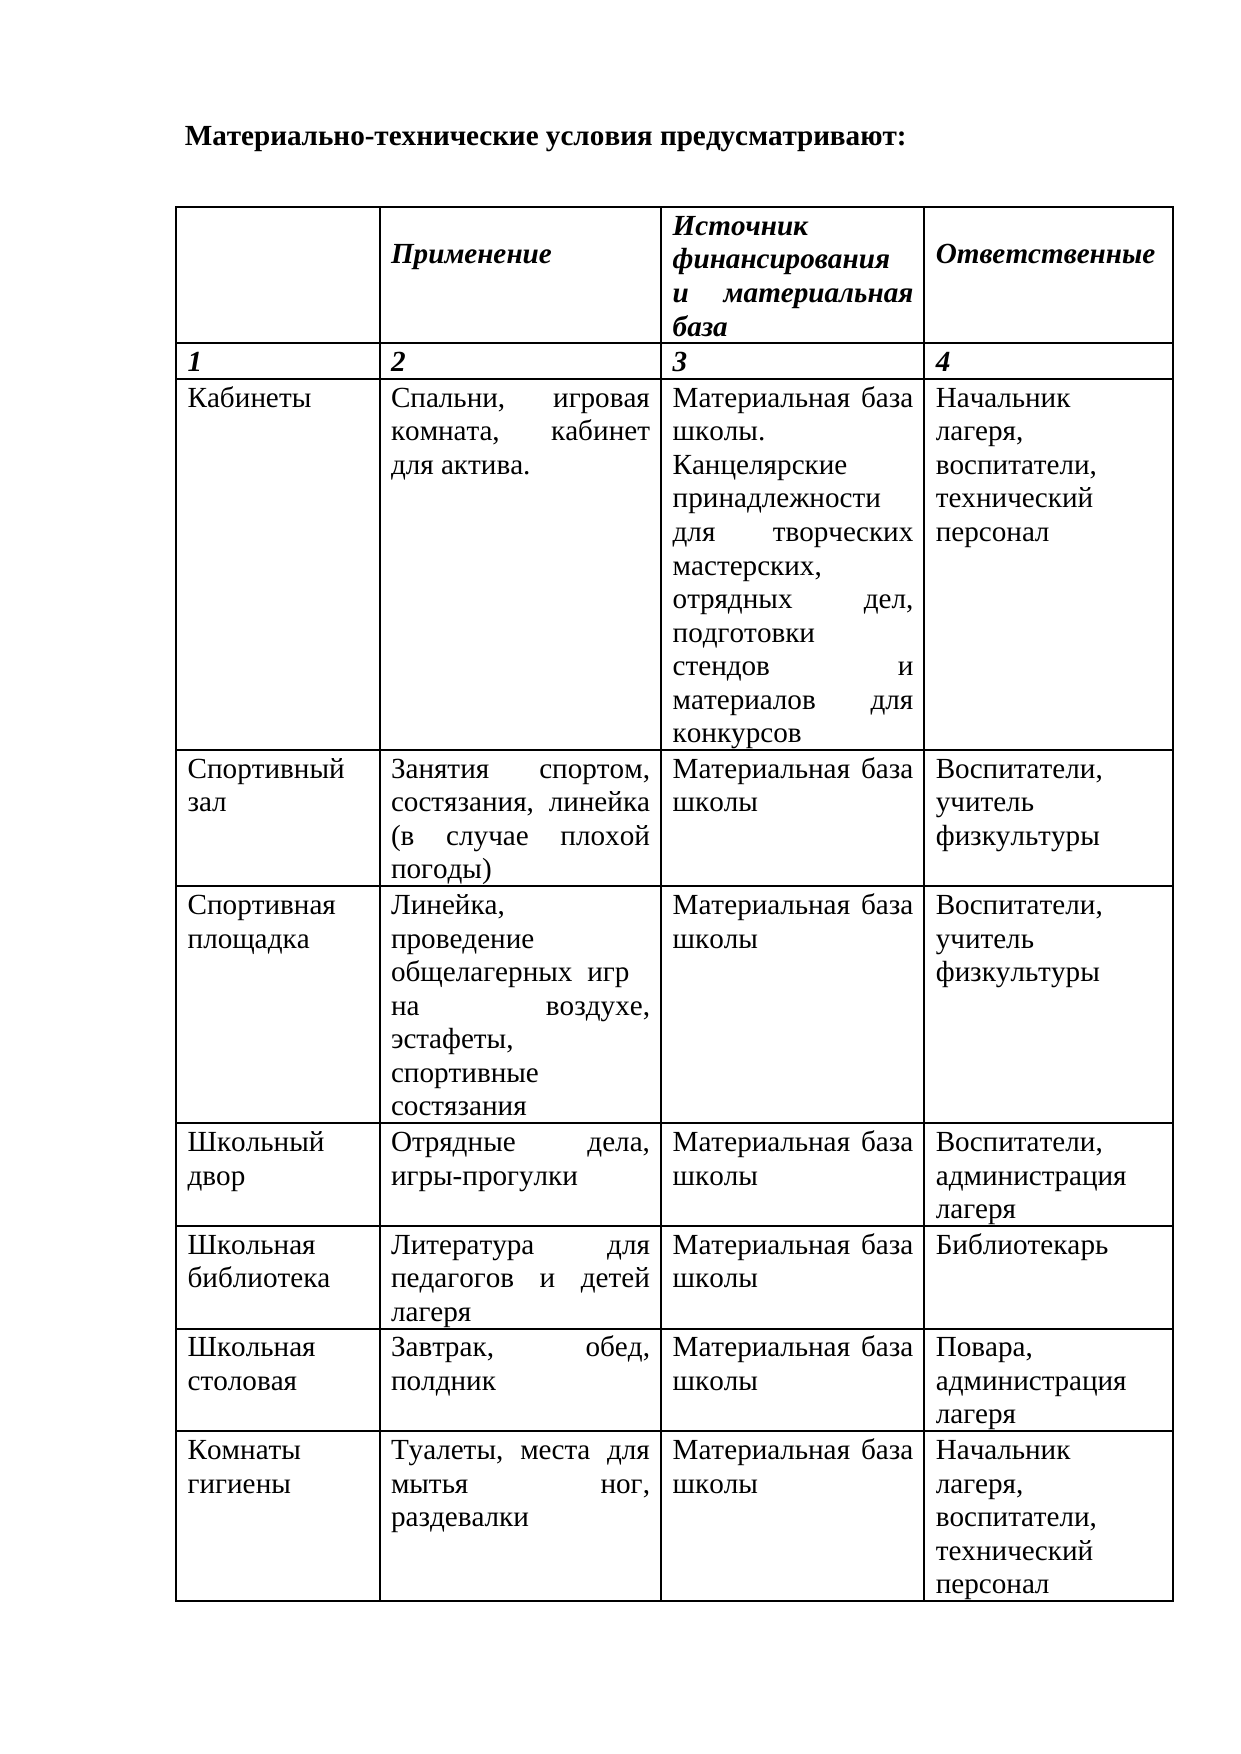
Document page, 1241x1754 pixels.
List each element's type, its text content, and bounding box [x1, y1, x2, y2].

table_cell Материальная база школы [662, 751, 923, 885]
table_cell Литература для педагогов и детей лагеря [381, 1227, 660, 1327]
table_cell Школьная столовая [177, 1330, 379, 1430]
table_cell Школьная библиотека [177, 1227, 379, 1327]
table_cell Материальная база школы. Канцелярские принадлежности для творческих мастерских, отрядных дел, подготовки стендов и материалов для конкурсов [662, 380, 923, 749]
table_cell Воспитатели, учитель физкультуры [925, 751, 1172, 885]
table_header [177, 208, 379, 342]
table_cell Повара, администрация лагеря [925, 1330, 1172, 1430]
table_cell Комнаты гигиены [177, 1432, 379, 1600]
text Материально-технические условия предусматривают: [177, 118, 1152, 152]
table_cell Кабинеты [177, 380, 379, 749]
table_cell Воспитатели, администрация лагеря [925, 1124, 1172, 1225]
table_cell Занятия спортом, состязания, линейка (в случае плохой погоды) [381, 751, 660, 885]
table_cell Материальная база школы [662, 1432, 923, 1600]
table_cell Спортивная площадка [177, 887, 379, 1122]
table_cell 2 [381, 344, 660, 378]
table_cell Материальная база школы [662, 1124, 923, 1225]
table_header Источник финансирования и материальная база [662, 208, 923, 342]
table_cell 1 [177, 344, 379, 378]
table_cell Библиотекарь [925, 1227, 1172, 1327]
table_cell Материальная база школы [662, 1330, 923, 1430]
table_cell 4 [925, 344, 1172, 378]
table_cell Воспитатели, учитель физкультуры [925, 887, 1172, 1122]
table_cell Отрядные дела, игры-прогулки [381, 1124, 660, 1225]
table_cell Школьный двор [177, 1124, 379, 1225]
table_cell 3 [662, 344, 923, 378]
table_header Ответственные [925, 208, 1172, 342]
table_header Применение [381, 208, 660, 342]
table_cell Туалеты, места для мытья ног, раздевалки [381, 1432, 660, 1600]
table_cell Начальник лагеря, воспитатели, технический персонал [925, 380, 1172, 749]
table_cell Спальни, игровая комната, кабинет для актива. [381, 380, 660, 749]
table_cell Начальник лагеря, воспитатели, технический персонал [925, 1432, 1172, 1600]
table_cell Спортивный зал [177, 751, 379, 885]
table_cell Материальная база школы [662, 1227, 923, 1327]
table_cell Линейка, проведение общелагерных игр на воздухе, эстафеты, спортивные состязания [381, 887, 660, 1122]
table_cell Завтрак, обед, полдник [381, 1330, 660, 1430]
table_cell Материальная база школы [662, 887, 923, 1122]
